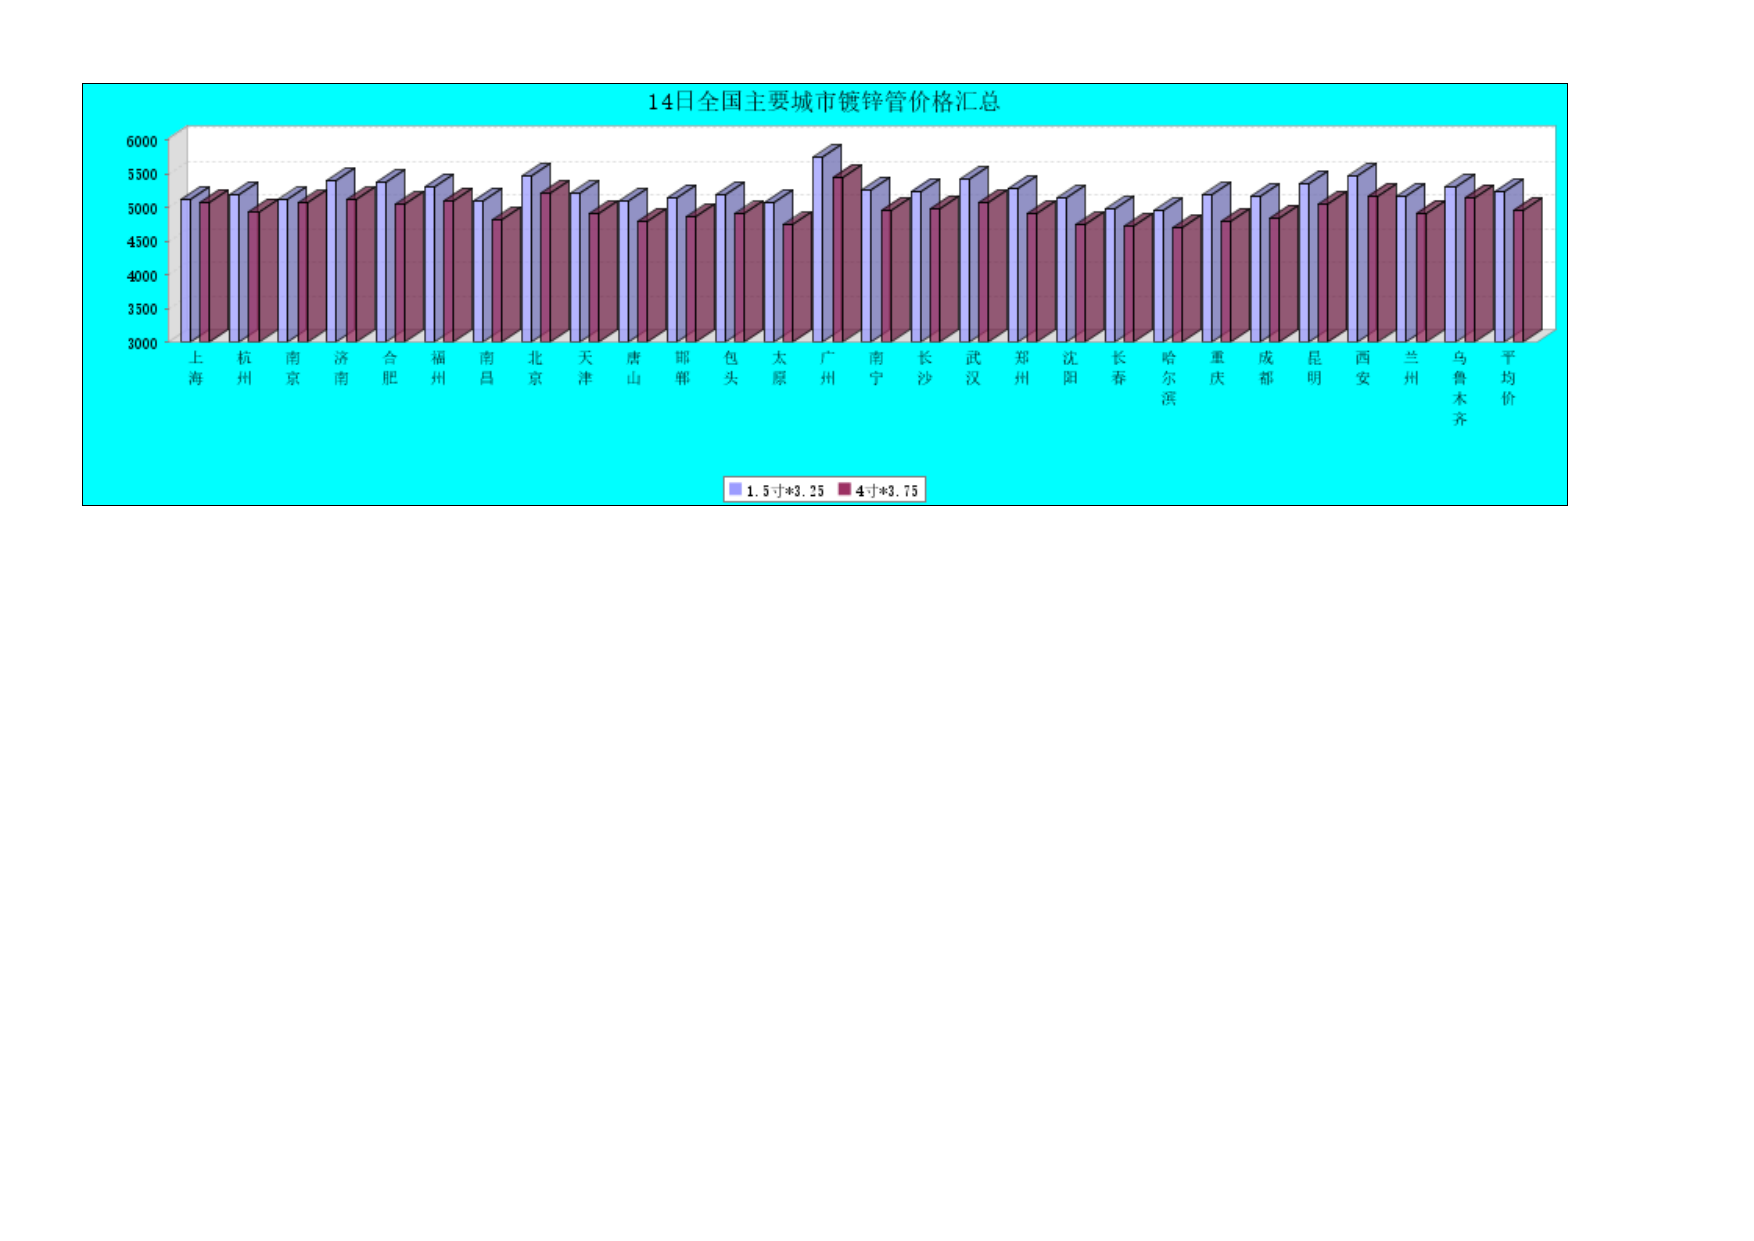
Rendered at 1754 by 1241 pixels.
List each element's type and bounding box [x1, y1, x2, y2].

picture [83, 84, 1567, 505]
